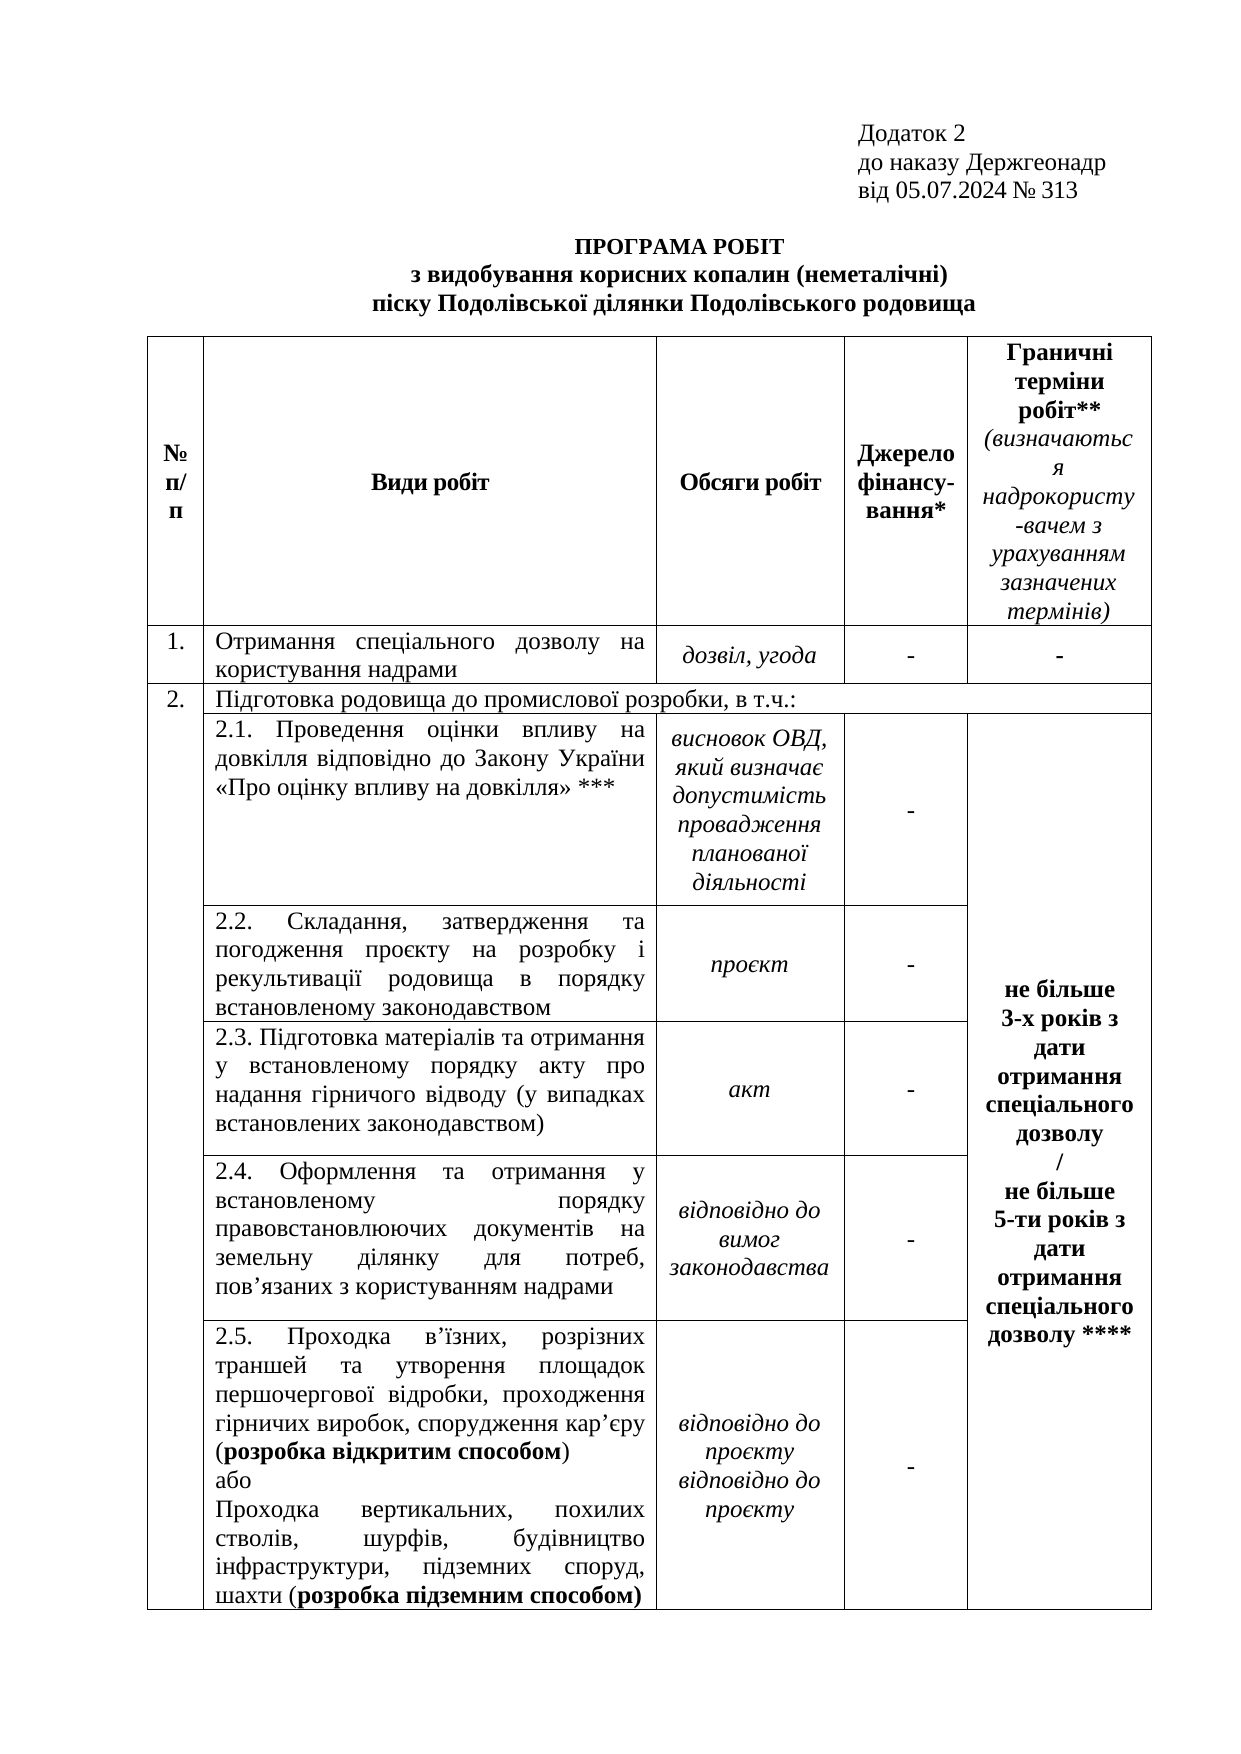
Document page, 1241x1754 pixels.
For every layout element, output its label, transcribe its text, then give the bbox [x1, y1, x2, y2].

table_header Додаток 2 до наказу Держгеонадр від 05.07.2024 № 313 [847, 118, 1181, 233]
table_cell Підготовка родовища до промислової розробки, в т.ч.: [204, 684, 1151, 713]
table_cell 2.4. Оформлення та отримання у встановленому порядку правовстановлюючих документів на земельну ділянку для потреб, пов’язаних з користуванням надрами [204, 1156, 656, 1320]
table_cell - [845, 906, 967, 1021]
table_cell - [968, 626, 1151, 683]
table_header Джерело фінансу-вання* [845, 337, 967, 625]
table_cell 2. [148, 684, 203, 1609]
table_cell - [845, 714, 967, 905]
table_cell 2.2. Складання, затвердження та погодження проєкту на розробку і рекультивації родовища в порядку встановленому законодавством [204, 906, 656, 1021]
table_header Граничні терміни робіт** (визначаються надрокористу-вачем з урахуванням зазначених термінів) [968, 337, 1151, 625]
table_header Види робіт [204, 337, 656, 625]
table_cell відповідно до проєкту відповідно до проєкту [657, 1321, 844, 1609]
table_cell висновок ОВД, який визначає допустимість провадження планованої діяльності [657, 714, 844, 905]
text ПРОГРАМА РОБІТ [177, 233, 1181, 259]
table_cell 1. [148, 626, 203, 683]
table_cell акт [657, 1022, 844, 1155]
table_cell Отримання спеціального дозволу на користування надрами [204, 626, 656, 683]
table_cell 2.5. Проходка в’їзних, розрізних траншей та утворення площадок першочергової відробки, проходження гірничих виробок, спорудження кар’єру (розробка відкритим способом) або Проходка вертикальних, похилих стволів, шурфів, будівництво інфраструктури, підземних споруд, шахти (розробка підземним способом) [204, 1321, 656, 1609]
text піску Подолівської ділянки Подолівського родовища [177, 288, 1171, 317]
table_cell 2.3. Підготовка матеріалів та отримання у встановленому порядку акту про надання гірничого відводу (у випадках встановлених законодавством) [204, 1022, 656, 1155]
table_cell - [845, 626, 967, 683]
table_cell - [845, 1156, 967, 1320]
table_cell - [845, 1022, 967, 1155]
table_cell відповідно до вимог законодавства [657, 1156, 844, 1320]
table_header № п/п [148, 337, 203, 625]
text з видобування корисних копалин (неметалічні) [177, 259, 1181, 288]
table_cell дозвіл, угода [657, 626, 844, 683]
table_cell проєкт [657, 906, 844, 1021]
table_cell - [845, 1321, 967, 1609]
table_cell не більше 3-х років з дати отримання спеціального дозволу / не більше 5-ти років з дати отримання спеціального дозволу **** [968, 714, 1151, 1609]
table_cell 2.1. Проведення оцінки впливу на довкілля відповідно до Закону України «Про оцінку впливу на довкілля» *** [204, 714, 656, 905]
table_header Обсяги робіт [657, 337, 844, 625]
